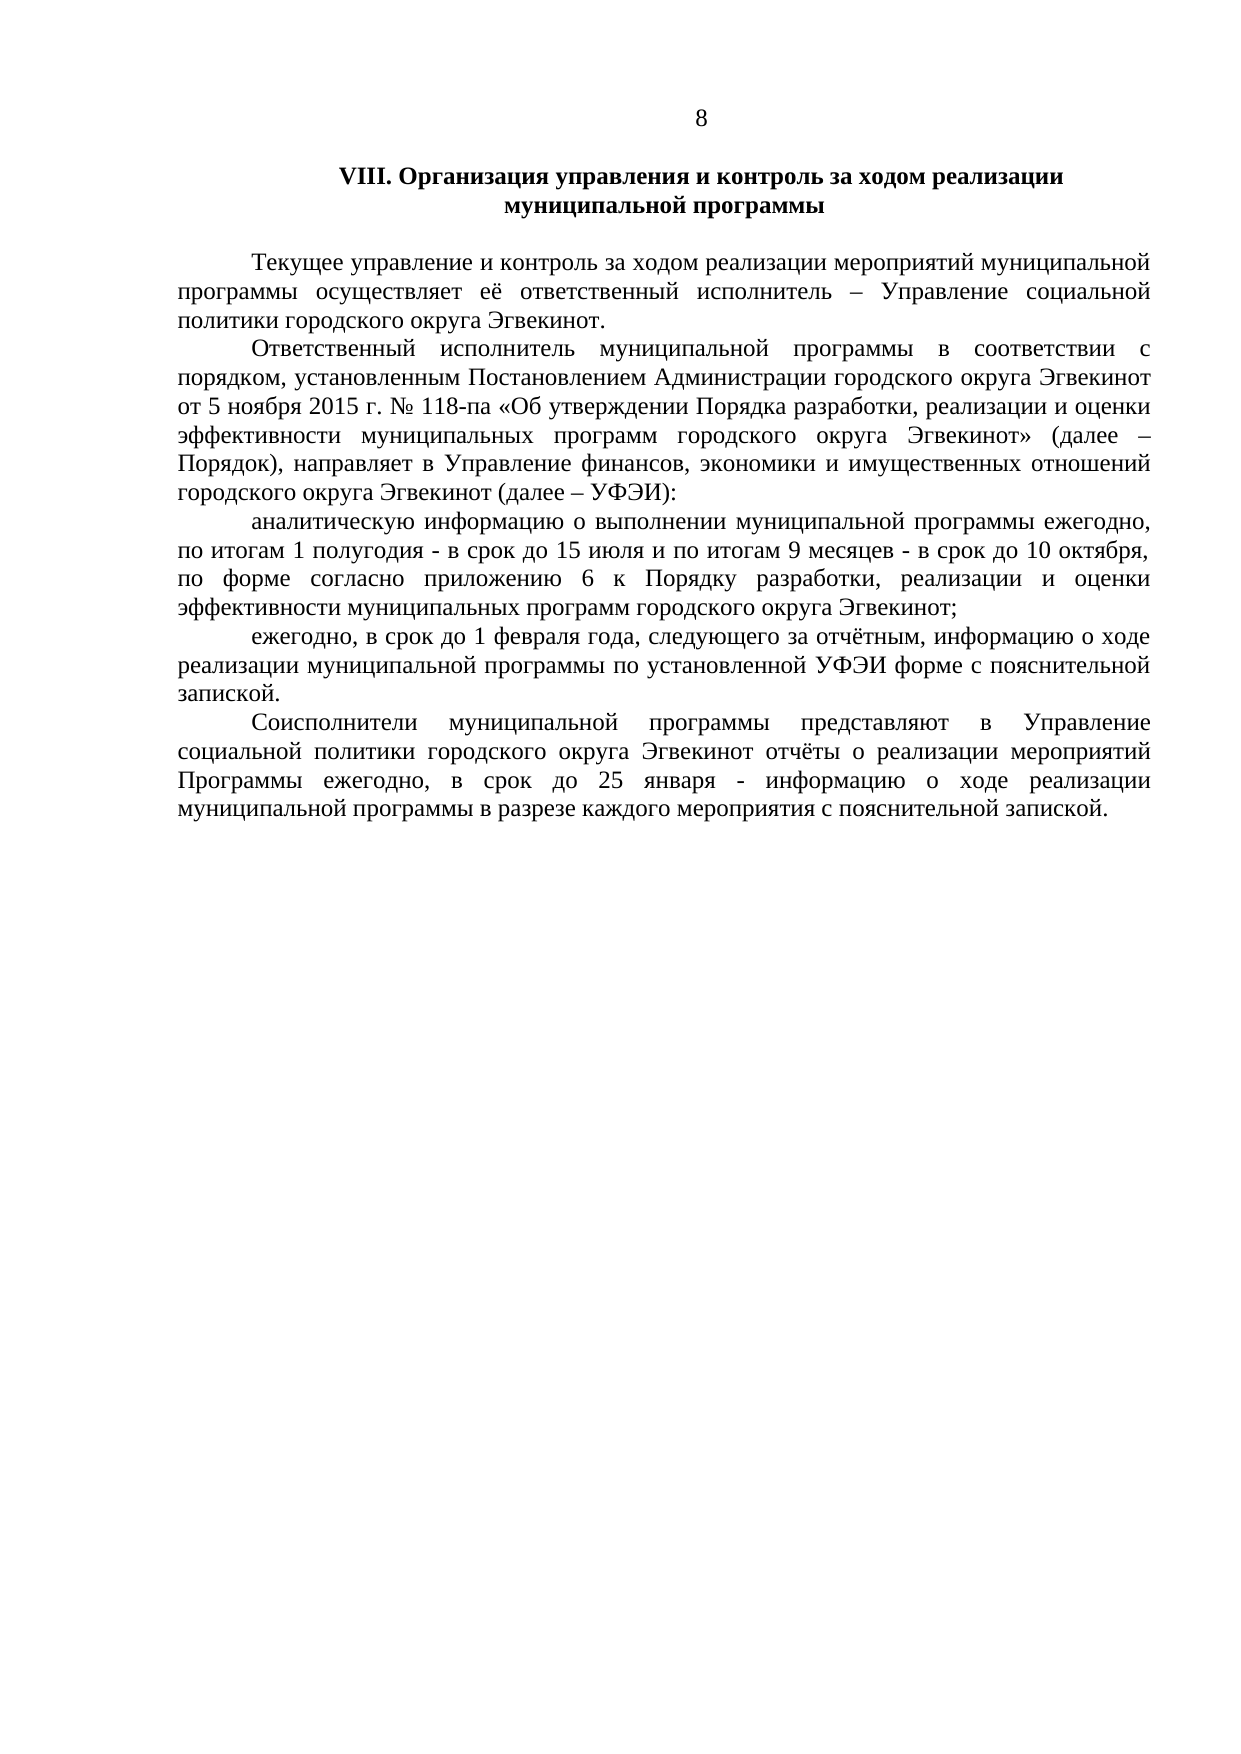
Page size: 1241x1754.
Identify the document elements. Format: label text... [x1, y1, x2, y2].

text 8 [177, 103, 1152, 132]
text ежегодно, в срок до 1 февраля года, следующего за отчётным, информацию о ходе реализации муниципальной программы по установленной УФЭИ форме с пояснительной запиской. [177, 621, 1152, 707]
text Ответственный исполнитель муниципальной программы в соответствии с порядком, установленным Постановлением Администрации городского округа Эгвекинот от 5 ноября 2015 г. № 118-па «Об утверждении Порядка разработки, реализации и оценки эффективности муниципальных программ городского округа Эгвекинот» (далее – Порядок), направляет в Управление финансов, экономики и имущественных отношений городского округа Эгвекинот (далее – УФЭИ): [177, 333, 1152, 506]
text VIII. Организация управления и контроль за ходом реализации муниципальной программы [177, 161, 1152, 218]
text Текущее управление и контроль за ходом реализации мероприятий муниципальной программы осуществляет её ответственный исполнитель – Управление социальной политики городского округа Эгвекинот. [177, 247, 1152, 333]
text Соисполнители муниципальной программы представляют в Управление социальной политики городского округа Эгвекинот отчёты о реализации мероприятий Программы ежегодно, в срок до 25 января - информацию о ходе реализации муниципальной программы в разрезе каждого мероприятия с пояснительной запиской. [177, 707, 1152, 822]
text аналитическую информацию о выполнении муниципальной программы ежегодно, по итогам 1 полугодия - в срок до 15 июля и по итогам 9 месяцев - в срок до 10 октября, по форме согласно приложению 6 к Порядку разработки, реализации и оценки эффективности муниципальных программ городского округа Эгвекинот; [177, 506, 1152, 621]
